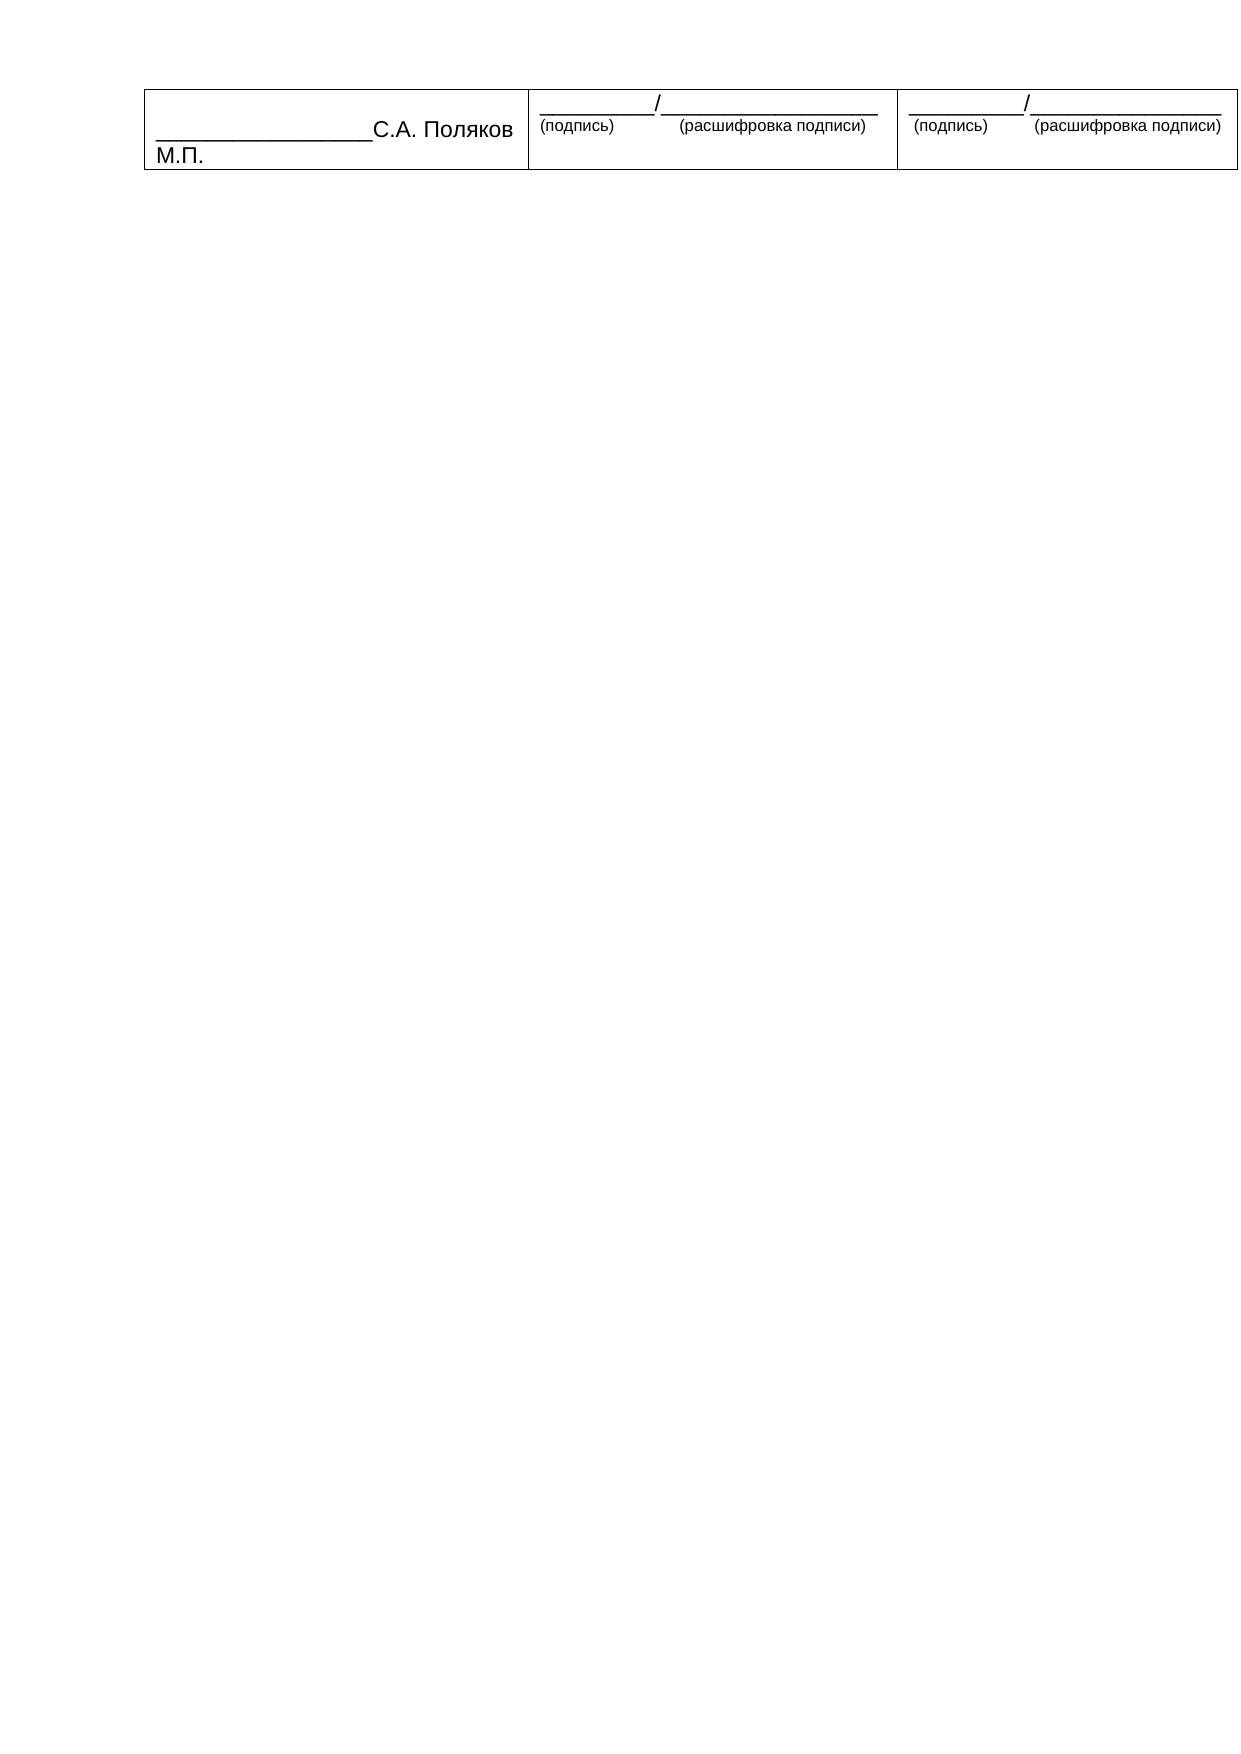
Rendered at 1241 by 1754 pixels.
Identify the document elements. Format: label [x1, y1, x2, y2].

table_cell [529, 90, 897, 169]
table_cell [145, 90, 528, 169]
table_cell [898, 90, 1237, 169]
